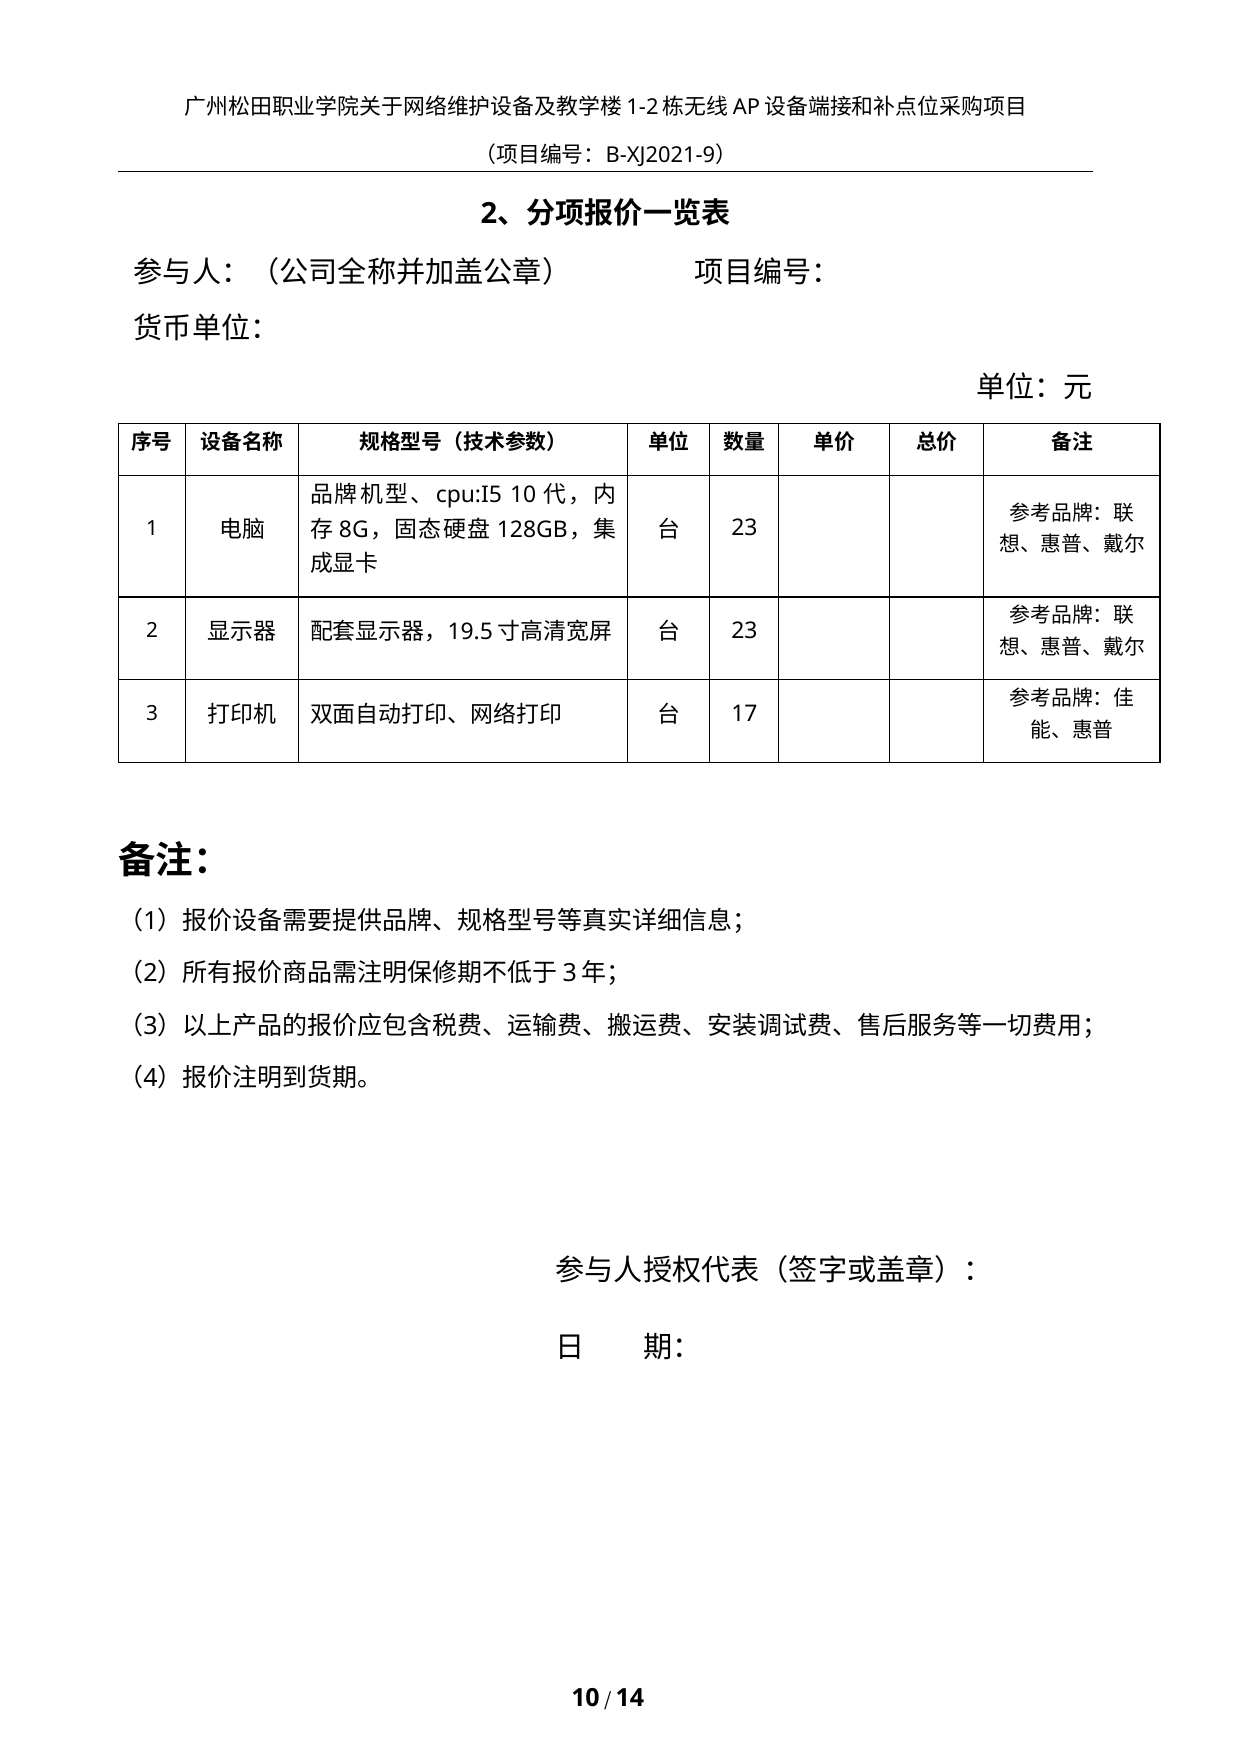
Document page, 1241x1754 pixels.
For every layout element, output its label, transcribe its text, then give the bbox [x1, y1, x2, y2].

table_cell 1 [119, 476, 185, 596]
table_header 总价 [890, 424, 983, 474]
text 参与人：（公司全称并加盖公章） 项目编号： [133, 250, 1093, 290]
table_cell [779, 598, 889, 679]
table_cell 参考品牌：联想、惠普、戴尔 [984, 598, 1159, 679]
text 参与人授权代表（签字或盖章）： [118, 1246, 993, 1288]
table_cell [779, 476, 889, 596]
table_cell [890, 598, 983, 679]
table_cell 2 [119, 598, 185, 679]
table_cell 参考品牌：佳能、惠普 [984, 680, 1159, 762]
table_cell 台 [628, 680, 709, 762]
text （4）报价注明到货期。 [118, 1058, 1093, 1094]
table_cell [890, 680, 983, 762]
text （3）以上产品的报价应包含税费、运输费、搬运费、安装调试费、售后服务等一切费用； [118, 1005, 1093, 1042]
text （2）所有报价商品需注明保修期不低于3年； [118, 953, 1093, 989]
table_cell 17 [710, 680, 778, 762]
table_cell 双面自动打印、网络打印 [299, 680, 627, 762]
text 货币单位： [133, 307, 1093, 346]
table_cell 显示器 [186, 598, 298, 679]
text 2、分项报价一览表 [118, 189, 1093, 232]
table_header 单价 [779, 424, 889, 474]
table_cell 配套显示器，19.5寸高清宽屏 [299, 598, 627, 679]
table_cell 品牌机型、cpu:I5 10代，内存8G，固态硬盘128GB，集成显卡 [299, 476, 627, 596]
table_cell 23 [710, 598, 778, 679]
table_cell 台 [628, 598, 709, 679]
table_header 规格型号（技术参数） [299, 424, 627, 474]
table_cell 23 [710, 476, 778, 596]
table_cell [779, 680, 889, 762]
text 备注： [118, 832, 1093, 884]
text （1）报价设备需要提供品牌、规格型号等真实详细信息； [118, 900, 1093, 937]
table_header 数量 [710, 424, 778, 474]
table_cell 3 [119, 680, 185, 762]
table_cell 电脑 [186, 476, 298, 596]
table_cell 台 [628, 476, 709, 596]
text 单位：元 [118, 363, 1093, 407]
table_header 单位 [628, 424, 709, 474]
table_header 备注 [984, 424, 1159, 474]
table_cell 打印机 [186, 680, 298, 762]
table_header 设备名称 [186, 424, 298, 474]
table_header 序号 [119, 424, 185, 474]
text 日 期： [118, 1326, 976, 1366]
table_cell 参考品牌：联想、惠普、戴尔 [984, 476, 1159, 596]
table_cell [890, 476, 983, 596]
